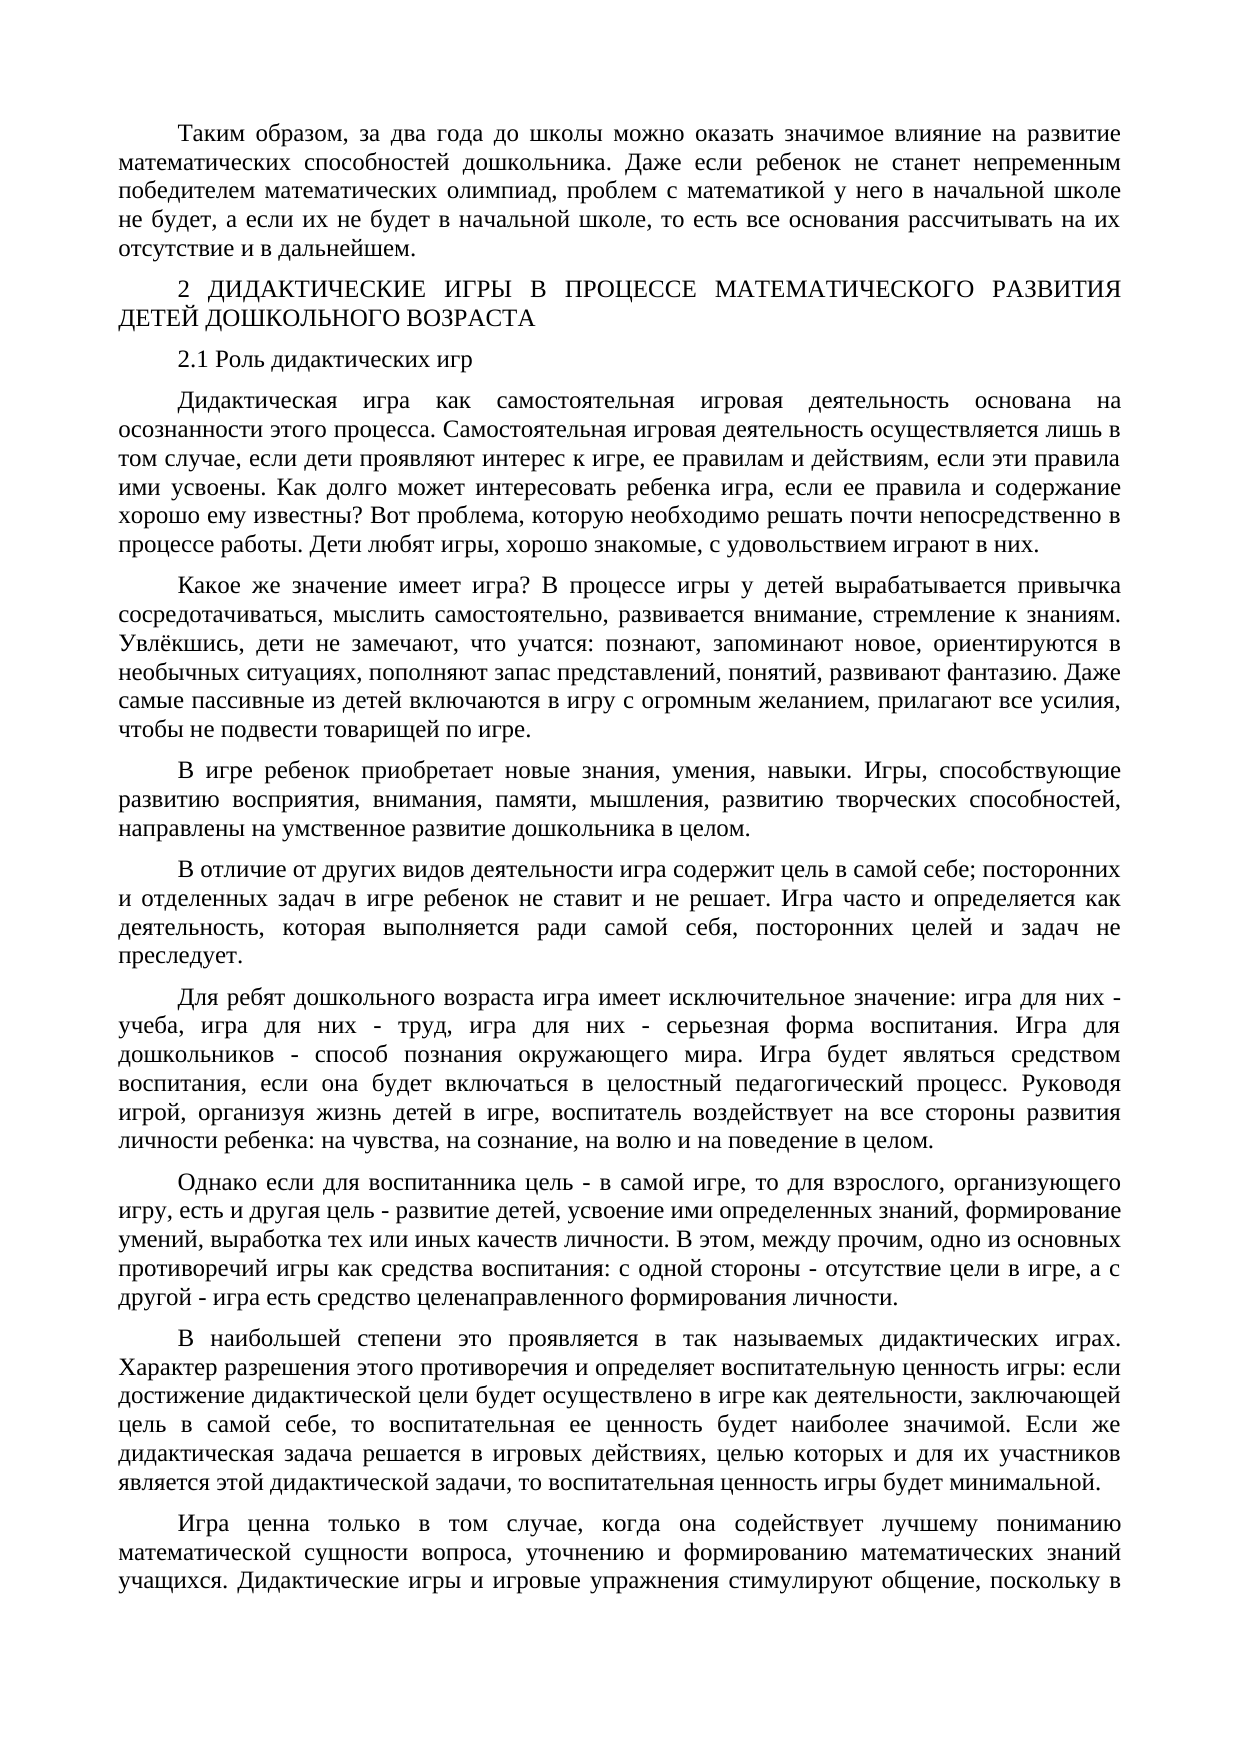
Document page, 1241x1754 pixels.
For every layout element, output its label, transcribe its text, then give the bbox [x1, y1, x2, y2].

text Таким образом, за два года до школы можно оказать значимое влияние на развитие математических способностей дошкольника. Даже если ребенок не станет непременным победителем математических олимпиад, проблем с математикой у него в начальной школе не будет, а если их не будет в начальной школе, то есть все основания рассчитывать на их отсутствие и в дальнейшем. [118, 118, 1122, 262]
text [118, 1508, 1122, 1594]
text В игре ребенок приобретает новые знания, умения, навыки. Игры, способствующие развитию восприятия, внимания, памяти, мышления, развитию творческих способностей, направлены на умственное развитие дошкольника в целом. [118, 756, 1122, 842]
text В отличие от других видов деятельности игра содержит цель в самой себе; посторонних и отделенных задач в игре ребенок не ставит и не решает. Игра часто и определяется как деятельность, которая выполняется ради самой себя, посторонних целей и задач не преследует. [118, 854, 1122, 969]
text Для ребят дошкольного возраста игра имеет исключительное значение: игра для них - учеба, игра для них - труд, игра для них - серьезная форма воспитания. Игра для дошкольников - способ познания окружающего мира. Игра будет являться средством воспитания, если она будет включаться в целостный педагогический процесс. Руководя игрой, организуя жизнь детей в игре, воспитатель воздействует на все стороны развития личности ребенка: на чувства, на сознание, на волю и на поведение в целом. [118, 982, 1122, 1154]
text 2 ДИДАКТИЧЕСКИЕ ИГРЫ В ПРОЦЕССЕ МАТЕМАТИЧЕСКОГО РАЗВИТИЯ ДЕТЕЙ ДОШКОЛЬНОГО ВОЗРАСТА [118, 274, 1122, 332]
text 2.1 Роль дидактических игр [118, 344, 1122, 373]
text В наибольшей степени это проявляется в так называемых дидактических играх. Характер разрешения этого противоречия и определяет воспитательную ценность игры: если достижение дидактической цели будет осуществлено в игре как деятельности, заключающей цель в самой себе, то воспитательная ее ценность будет наиболее значимой. Если же дидактическая задача решается в игровых действиях, целью которых и для их участников является этой дидактической задачи, то воспитательная ценность игры будет минимальной. [118, 1323, 1122, 1496]
text Однако если для воспитанника цель - в самой игре, то для взрослого, организующего игру, есть и другая цель - развитие детей, усвоение ими определенных знаний, формирование умений, выработка тех или иных качеств личности. В этом, между прочим, одно из основных противоречий игры как средства воспитания: с одной стороны - отсутствие цели в игре, а с другой - игра есть средство целенаправленного формирования личности. [118, 1167, 1122, 1311]
text Какое же значение имеет игра? В процессе игры у детей вырабатывается привычка сосредотачиваться, мыслить самостоятельно, развивается внимание, стремление к знаниям. Увлёкшись, дети не замечают, что учатся: познают, запоминают новое, ориентируются в необычных ситуациях, пополняют запас представлений, понятий, развивают фантазию. Даже самые пассивные из детей включаются в игру с огромным желанием, прилагают все усилия, чтобы не подвести товарищей по игре. [118, 571, 1122, 743]
text Дидактическая игра как самостоятельная игровая деятельность основана на осознанности этого процесса. Самостоятельная игровая деятельность осуществляется лишь в том случае, если дети проявляют интерес к игре, ее правилам и действиям, если эти правила ими усвоены. Как долго может интересовать ребенка игра, если ее правила и содержание хорошо ему известны? Вот проблема, которую необходимо решать почти непосредственно в процессе работы. Дети любят игры, хорошо знакомые, с удовольствием играют в них. [118, 386, 1122, 558]
